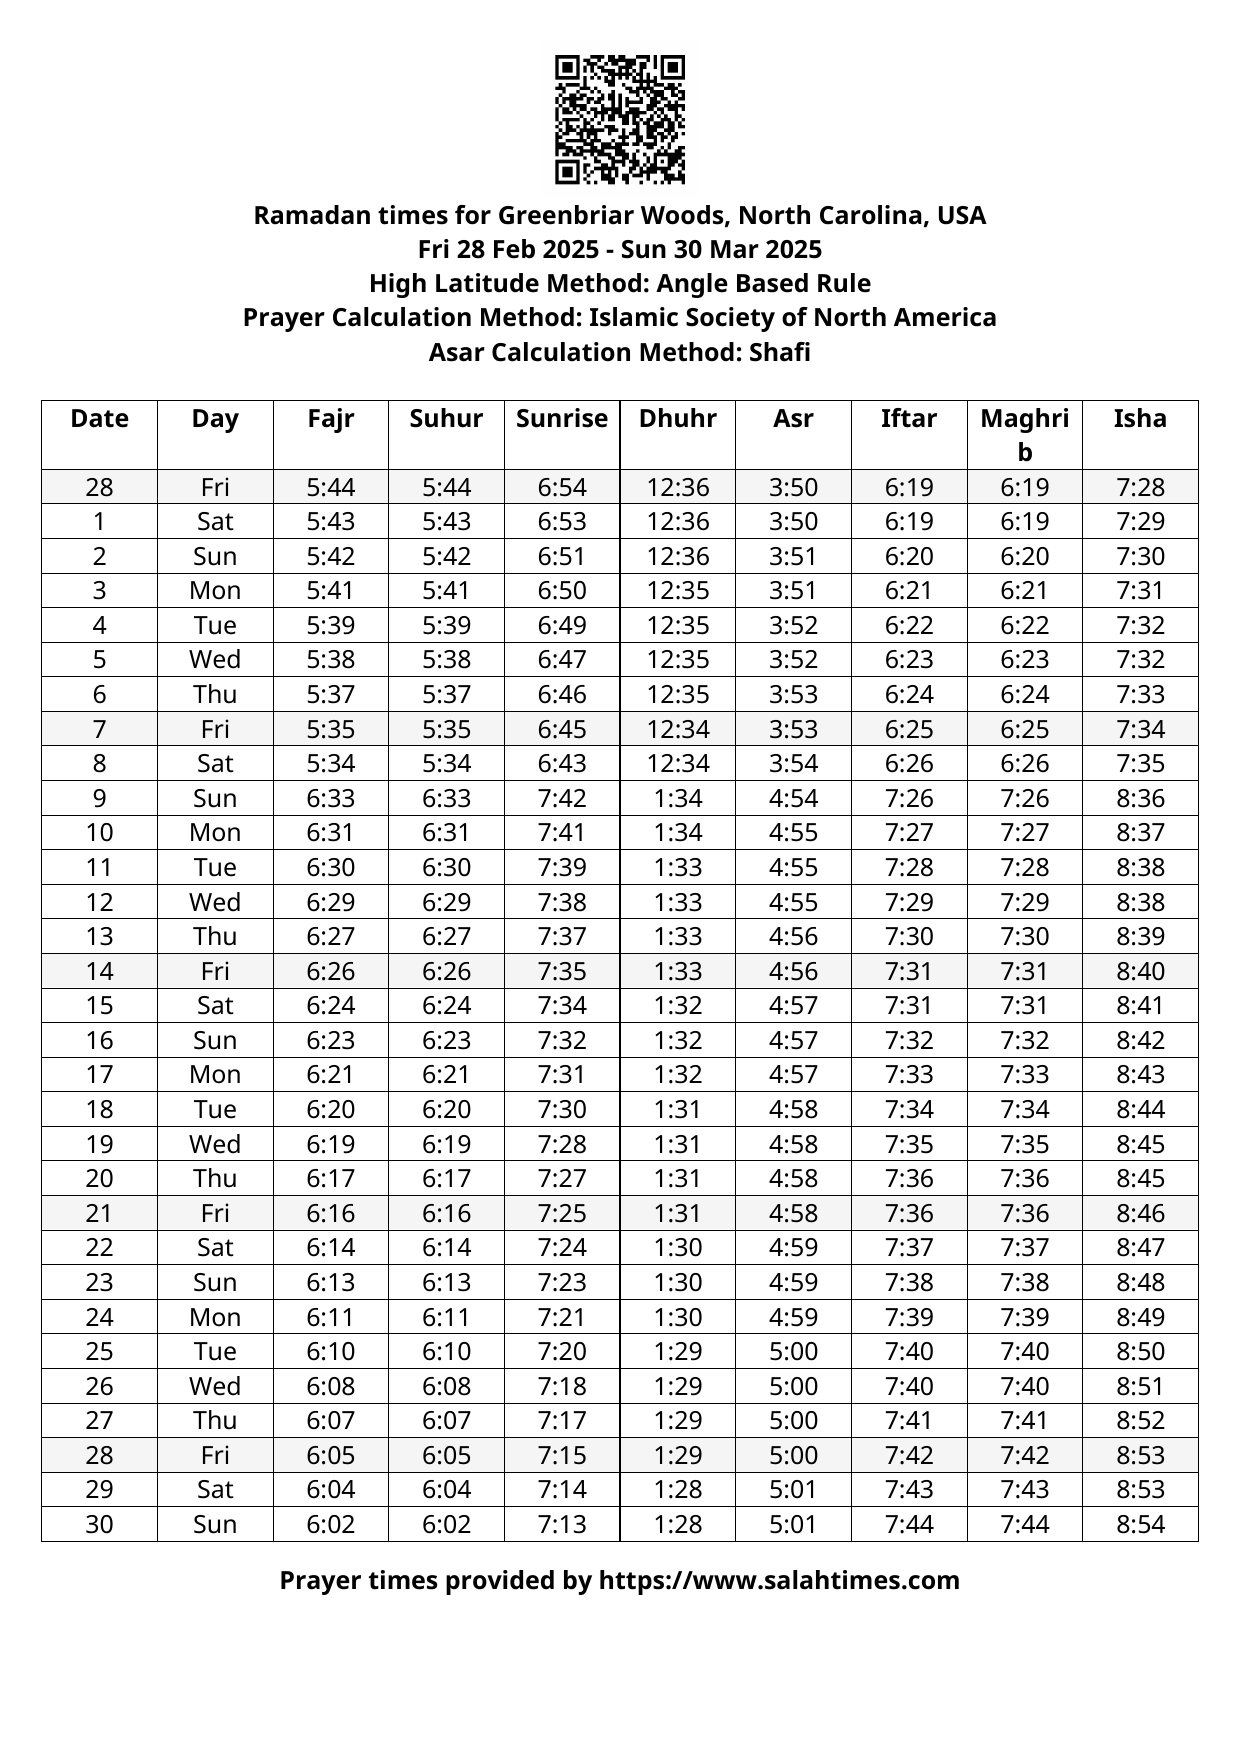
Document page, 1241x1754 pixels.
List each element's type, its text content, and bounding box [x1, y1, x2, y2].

table_cell Mon [158, 574, 273, 607]
table_cell 6:08 [274, 1369, 388, 1402]
table_cell 3:54 [736, 746, 851, 780]
table_cell 8:49 [1083, 1300, 1198, 1333]
table_cell Sun [158, 1023, 273, 1057]
table_cell 6:45 [505, 712, 619, 745]
table_cell 6:11 [274, 1300, 388, 1333]
table_cell 13 [42, 919, 157, 953]
table_cell 5:41 [389, 574, 504, 607]
picture [542, 41, 699, 198]
table_cell 15 [42, 989, 157, 1022]
table_cell 6:17 [389, 1161, 504, 1195]
table_cell 1 [42, 504, 157, 538]
table_cell 1:28 [621, 1473, 735, 1506]
table_cell 6:24 [968, 677, 1082, 711]
table_cell 8:40 [1083, 954, 1198, 987]
table_cell 8:37 [1083, 816, 1198, 849]
table_cell 1:29 [621, 1369, 735, 1402]
table_cell 7:27 [505, 1161, 619, 1195]
table_cell 6:53 [505, 504, 619, 538]
table_cell 7:20 [505, 1334, 619, 1368]
table_cell 8:45 [1083, 1127, 1198, 1160]
table_cell 7:34 [968, 1092, 1082, 1126]
table_cell Wed [158, 885, 273, 918]
table_cell 7:30 [852, 919, 967, 953]
table_cell 7:32 [852, 1023, 967, 1057]
text Fri 28 Feb 2025 - Sun 30 Mar 2025 [42, 232, 1198, 266]
table_cell 7:33 [968, 1058, 1082, 1091]
table_cell 18 [42, 1092, 157, 1126]
table_cell 7:32 [505, 1023, 619, 1057]
table_cell 1:33 [621, 885, 735, 918]
table_cell 4:59 [736, 1300, 851, 1333]
table_cell 7:32 [968, 1023, 1082, 1057]
table_header Suhur [389, 401, 504, 469]
table_cell 7:42 [852, 1438, 967, 1472]
table_cell 7:43 [968, 1473, 1082, 1506]
text Prayer times provided by https://www.salahtimes.com [42, 1563, 1198, 1597]
table_cell 1:33 [621, 850, 735, 884]
table_cell 7:38 [505, 885, 619, 918]
table_cell 7:35 [968, 1127, 1082, 1160]
table_cell 7:23 [505, 1265, 619, 1299]
table_cell 21 [42, 1196, 157, 1229]
table_cell Tue [158, 1334, 273, 1368]
table_cell 7:17 [505, 1404, 619, 1437]
table_cell 1:30 [621, 1265, 735, 1299]
table_cell 6:10 [274, 1334, 388, 1368]
table_cell 8:45 [1083, 1161, 1198, 1195]
table_cell 7:40 [852, 1369, 967, 1402]
table_cell 5:44 [389, 470, 504, 503]
table_cell Sun [158, 539, 273, 572]
table_cell 6:05 [389, 1438, 504, 1472]
table_cell 8:50 [1083, 1334, 1198, 1368]
table_cell 1:31 [621, 1092, 735, 1126]
table_cell 5:34 [274, 746, 388, 780]
table_cell 6:10 [389, 1334, 504, 1368]
table_cell Sat [158, 1231, 273, 1264]
table_cell Tue [158, 1092, 273, 1126]
table_cell 6:27 [274, 919, 388, 953]
table_cell 5:00 [736, 1334, 851, 1368]
table_cell 9 [42, 781, 157, 814]
table_cell 6:43 [505, 746, 619, 780]
table_cell Sat [158, 746, 273, 780]
table_cell 7:27 [852, 816, 967, 849]
table_header Day [158, 401, 273, 469]
table_cell 6:47 [505, 643, 619, 676]
table_cell 5:43 [389, 504, 504, 538]
table_cell 7:30 [1083, 539, 1198, 572]
table_cell 6:33 [389, 781, 504, 814]
table_cell 3:53 [736, 712, 851, 745]
table_cell 3:51 [736, 574, 851, 607]
table_cell 3:50 [736, 470, 851, 503]
table_cell 7:41 [968, 1404, 1082, 1437]
table_cell 7:34 [852, 1092, 967, 1126]
table_cell 7:18 [505, 1369, 619, 1402]
table_cell 7:28 [852, 850, 967, 884]
table_cell 6:19 [968, 504, 1082, 538]
text Asar Calculation Method: Shafi [42, 334, 1198, 368]
table_cell 3:53 [736, 677, 851, 711]
table_cell 7:33 [1083, 677, 1198, 711]
table_cell 8:41 [1083, 989, 1198, 1022]
table_cell 6:23 [968, 643, 1082, 676]
table_cell 5:00 [736, 1369, 851, 1402]
table_cell Thu [158, 1404, 273, 1437]
table_cell 7:39 [505, 850, 619, 884]
table_cell 7:34 [1083, 712, 1198, 745]
table_cell 12:34 [621, 712, 735, 745]
table_cell 5:43 [274, 504, 388, 538]
table_cell 12:36 [621, 539, 735, 572]
table_cell 3:51 [736, 539, 851, 572]
table_cell Thu [158, 919, 273, 953]
table_header Isha [1083, 401, 1198, 469]
table_cell 7:13 [505, 1507, 619, 1541]
table_cell 4 [42, 608, 157, 642]
table_cell 5:44 [274, 470, 388, 503]
table_cell 7:29 [968, 885, 1082, 918]
table_cell 1:28 [621, 1507, 735, 1541]
table_cell 5:42 [389, 539, 504, 572]
table_cell 7:37 [505, 919, 619, 953]
table_cell 28 [42, 1438, 157, 1472]
table_header Maghrib [968, 401, 1082, 469]
table_cell 1:33 [621, 919, 735, 953]
table_cell 23 [42, 1265, 157, 1299]
table_cell 5:35 [274, 712, 388, 745]
table_cell 6:30 [389, 850, 504, 884]
table_cell 7:26 [968, 781, 1082, 814]
table_cell 4:58 [736, 1196, 851, 1229]
table_cell 8:52 [1083, 1404, 1198, 1437]
table_cell 6:21 [852, 574, 967, 607]
table_cell 1:30 [621, 1300, 735, 1333]
table_cell 6:05 [274, 1438, 388, 1472]
table_cell 4:54 [736, 781, 851, 814]
table_cell 7:28 [1083, 470, 1198, 503]
table_cell 5:00 [736, 1404, 851, 1437]
table_cell 6:20 [389, 1092, 504, 1126]
table_cell 7:30 [968, 919, 1082, 953]
table_cell 3:52 [736, 643, 851, 676]
table_cell Mon [158, 1058, 273, 1091]
table_cell 12:35 [621, 677, 735, 711]
table_cell 6:08 [389, 1369, 504, 1402]
table_cell 7:32 [1083, 608, 1198, 642]
table_cell 7:39 [852, 1300, 967, 1333]
table_cell Fri [158, 712, 273, 745]
table_cell 8:53 [1083, 1438, 1198, 1472]
table_cell 4:55 [736, 816, 851, 849]
table_cell 7:31 [1083, 574, 1198, 607]
table_cell 2 [42, 539, 157, 572]
table_cell Mon [158, 1300, 273, 1333]
table_cell 7:31 [505, 1058, 619, 1091]
table_cell 6:19 [852, 504, 967, 538]
table_cell 7:26 [852, 781, 967, 814]
table_cell Sat [158, 504, 273, 538]
table_cell 7:31 [852, 954, 967, 987]
table_cell 7:35 [1083, 746, 1198, 780]
table_cell 6:26 [389, 954, 504, 987]
table_cell Fri [158, 1438, 273, 1472]
table_cell 6:19 [274, 1127, 388, 1160]
table_cell 7:35 [505, 954, 619, 987]
table_cell 6:13 [274, 1265, 388, 1299]
table_cell 6:29 [389, 885, 504, 918]
table_cell 7:38 [968, 1265, 1082, 1299]
table_cell 5:37 [389, 677, 504, 711]
table_cell 4:58 [736, 1092, 851, 1126]
table_cell 7:24 [505, 1231, 619, 1264]
table_cell 1:31 [621, 1196, 735, 1229]
table_cell 6:14 [274, 1231, 388, 1264]
table_cell 6:19 [852, 470, 967, 503]
table_cell 30 [42, 1507, 157, 1541]
table_cell Wed [158, 1369, 273, 1402]
table_cell 7:40 [852, 1334, 967, 1368]
table_cell Mon [158, 816, 273, 849]
table_cell 8:36 [1083, 781, 1198, 814]
table_cell 5:42 [274, 539, 388, 572]
table_cell 7:40 [968, 1334, 1082, 1368]
table_cell 8:53 [1083, 1473, 1198, 1506]
table_cell 12:36 [621, 504, 735, 538]
table_cell 5:01 [736, 1507, 851, 1541]
table_cell 6:02 [389, 1507, 504, 1541]
table_cell 6:50 [505, 574, 619, 607]
table_cell 8:39 [1083, 919, 1198, 953]
table_header Dhuhr [621, 401, 735, 469]
table_cell 8:51 [1083, 1369, 1198, 1402]
table_cell 6:04 [274, 1473, 388, 1506]
table_cell 5:37 [274, 677, 388, 711]
table_cell 6:46 [505, 677, 619, 711]
table_cell 1:29 [621, 1334, 735, 1368]
table_cell 6:16 [389, 1196, 504, 1229]
text High Latitude Method: Angle Based Rule [42, 266, 1198, 300]
table_cell 1:34 [621, 781, 735, 814]
table_cell 6:11 [389, 1300, 504, 1333]
table_cell 6:17 [274, 1161, 388, 1195]
table_cell 1:31 [621, 1161, 735, 1195]
table_header Fajr [274, 401, 388, 469]
table_cell 7:36 [852, 1196, 967, 1229]
table_cell 6:21 [389, 1058, 504, 1091]
table_cell 11 [42, 850, 157, 884]
table_cell 4:58 [736, 1127, 851, 1160]
table_cell 1:33 [621, 954, 735, 987]
table_cell 1:30 [621, 1231, 735, 1264]
table_cell 4:57 [736, 989, 851, 1022]
table_cell Fri [158, 1196, 273, 1229]
table_cell 6:20 [852, 539, 967, 572]
table_cell 6:19 [389, 1127, 504, 1160]
table_cell 8:46 [1083, 1196, 1198, 1229]
table_cell 7:41 [505, 816, 619, 849]
table_header Asr [736, 401, 851, 469]
table_cell 7:36 [852, 1161, 967, 1195]
table_cell 6:04 [389, 1473, 504, 1506]
table_cell 12 [42, 885, 157, 918]
table_cell 8:44 [1083, 1092, 1198, 1126]
table_cell 6:24 [389, 989, 504, 1022]
table_cell 1:32 [621, 989, 735, 1022]
table_cell 12:34 [621, 746, 735, 780]
table_header Iftar [852, 401, 967, 469]
table_cell 6:07 [389, 1404, 504, 1437]
table_cell 6:26 [968, 746, 1082, 780]
table_cell 7:31 [968, 954, 1082, 987]
table_cell 8:38 [1083, 885, 1198, 918]
table_cell 8:43 [1083, 1058, 1198, 1091]
table_cell 6:25 [852, 712, 967, 745]
table_cell 5:38 [389, 643, 504, 676]
table_cell 7:21 [505, 1300, 619, 1333]
table_cell 6:23 [274, 1023, 388, 1057]
table_cell 7:35 [852, 1127, 967, 1160]
table_cell 6:26 [274, 954, 388, 987]
table_cell 1:32 [621, 1023, 735, 1057]
table_cell 7:44 [968, 1507, 1082, 1541]
table_cell 6:21 [968, 574, 1082, 607]
table_cell 6:20 [274, 1092, 388, 1126]
table_cell 3:50 [736, 504, 851, 538]
table_cell 4:57 [736, 1023, 851, 1057]
table_cell 6:27 [389, 919, 504, 953]
table_cell 29 [42, 1473, 157, 1506]
table_cell 6:24 [274, 989, 388, 1022]
table_cell Sat [158, 989, 273, 1022]
table_cell Sun [158, 781, 273, 814]
table_cell 1:29 [621, 1438, 735, 1472]
table_cell 12:35 [621, 643, 735, 676]
table_cell 4:55 [736, 850, 851, 884]
table_cell 5:39 [274, 608, 388, 642]
table_cell 5:35 [389, 712, 504, 745]
table_cell 6:31 [274, 816, 388, 849]
table_cell 7:29 [852, 885, 967, 918]
table_cell 6:33 [274, 781, 388, 814]
table_cell 7:36 [968, 1161, 1082, 1195]
table_cell 6:22 [852, 608, 967, 642]
table_cell 4:56 [736, 919, 851, 953]
table_cell 22 [42, 1231, 157, 1264]
table_cell 5:00 [736, 1438, 851, 1472]
table_cell 6:51 [505, 539, 619, 572]
table_cell 8:54 [1083, 1507, 1198, 1541]
table_cell 12:36 [621, 470, 735, 503]
table_cell 6:13 [389, 1265, 504, 1299]
table_cell 6:22 [968, 608, 1082, 642]
table_cell Wed [158, 1127, 273, 1160]
table_cell 6:07 [274, 1404, 388, 1437]
table_cell 7:14 [505, 1473, 619, 1506]
table_cell 7:30 [505, 1092, 619, 1126]
table_cell 6 [42, 677, 157, 711]
table_cell 7:40 [968, 1369, 1082, 1402]
table_cell 5 [42, 643, 157, 676]
table_cell 8 [42, 746, 157, 780]
table_cell 6:14 [389, 1231, 504, 1264]
table_cell 7 [42, 712, 157, 745]
table_cell Tue [158, 850, 273, 884]
table_cell 5:34 [389, 746, 504, 780]
table_cell 6:19 [968, 470, 1082, 503]
table_cell 4:56 [736, 954, 851, 987]
table_cell Fri [158, 954, 273, 987]
table_header Sunrise [505, 401, 619, 469]
table_cell 4:59 [736, 1231, 851, 1264]
table_cell 6:49 [505, 608, 619, 642]
table_cell 8:47 [1083, 1231, 1198, 1264]
table_cell 8:48 [1083, 1265, 1198, 1299]
text Prayer Calculation Method: Islamic Society of North America [42, 300, 1198, 334]
table_cell 16 [42, 1023, 157, 1057]
table_cell 7:44 [852, 1507, 967, 1541]
table_cell 12:35 [621, 608, 735, 642]
table_cell 4:59 [736, 1265, 851, 1299]
table_cell Wed [158, 643, 273, 676]
table_cell 8:38 [1083, 850, 1198, 884]
table_cell Sun [158, 1265, 273, 1299]
table_cell 26 [42, 1369, 157, 1402]
table_cell 3:52 [736, 608, 851, 642]
table_cell 6:24 [852, 677, 967, 711]
table_cell Fri [158, 470, 273, 503]
table_cell Sun [158, 1507, 273, 1541]
table_cell 28 [42, 470, 157, 503]
table_cell Thu [158, 677, 273, 711]
table_cell Tue [158, 608, 273, 642]
table_cell 7:27 [968, 816, 1082, 849]
table_cell 6:26 [852, 746, 967, 780]
table_cell 7:28 [968, 850, 1082, 884]
table_cell 7:36 [968, 1196, 1082, 1229]
table_cell 7:42 [968, 1438, 1082, 1472]
text Ramadan times for Greenbriar Woods, North Carolina, USA [42, 198, 1198, 232]
table_cell 6:30 [274, 850, 388, 884]
table_cell 5:41 [274, 574, 388, 607]
table_cell 6:23 [389, 1023, 504, 1057]
table_cell 7:38 [852, 1265, 967, 1299]
table_cell 7:41 [852, 1404, 967, 1437]
table_cell 1:31 [621, 1127, 735, 1160]
table_cell Thu [158, 1161, 273, 1195]
table_cell 6:21 [274, 1058, 388, 1091]
table_cell 6:54 [505, 470, 619, 503]
table_cell 3 [42, 574, 157, 607]
table_cell 24 [42, 1300, 157, 1333]
table_cell 6:31 [389, 816, 504, 849]
table_cell 14 [42, 954, 157, 987]
table_cell 7:37 [852, 1231, 967, 1264]
table_cell 7:34 [505, 989, 619, 1022]
table_cell 7:32 [1083, 643, 1198, 676]
table_cell 6:29 [274, 885, 388, 918]
table_cell 7:15 [505, 1438, 619, 1472]
table_cell 7:29 [1083, 504, 1198, 538]
table_cell 7:42 [505, 781, 619, 814]
table_cell 7:33 [852, 1058, 967, 1091]
table_cell 12:35 [621, 574, 735, 607]
table_cell 27 [42, 1404, 157, 1437]
table_cell 5:01 [736, 1473, 851, 1506]
table_cell 20 [42, 1161, 157, 1195]
table_cell 7:31 [968, 989, 1082, 1022]
table_cell 1:32 [621, 1058, 735, 1091]
table_cell 7:37 [968, 1231, 1082, 1264]
table_cell 4:55 [736, 885, 851, 918]
table_cell 4:57 [736, 1058, 851, 1091]
table_cell 5:39 [389, 608, 504, 642]
table_cell 10 [42, 816, 157, 849]
table_cell 1:34 [621, 816, 735, 849]
table_cell 6:16 [274, 1196, 388, 1229]
table_cell 6:25 [968, 712, 1082, 745]
table_cell 4:58 [736, 1161, 851, 1195]
table_cell 19 [42, 1127, 157, 1160]
table_header Date [42, 401, 157, 469]
table_cell 6:02 [274, 1507, 388, 1541]
table_cell 8:42 [1083, 1023, 1198, 1057]
table_cell 7:43 [852, 1473, 967, 1506]
table_cell 1:29 [621, 1404, 735, 1437]
table_cell 7:31 [852, 989, 967, 1022]
table_cell 7:39 [968, 1300, 1082, 1333]
table_cell 7:28 [505, 1127, 619, 1160]
table_cell 25 [42, 1334, 157, 1368]
table_cell 7:25 [505, 1196, 619, 1229]
table_cell 17 [42, 1058, 157, 1091]
table_cell Sat [158, 1473, 273, 1506]
table_cell 5:38 [274, 643, 388, 676]
table_cell 6:23 [852, 643, 967, 676]
table_cell 6:20 [968, 539, 1082, 572]
